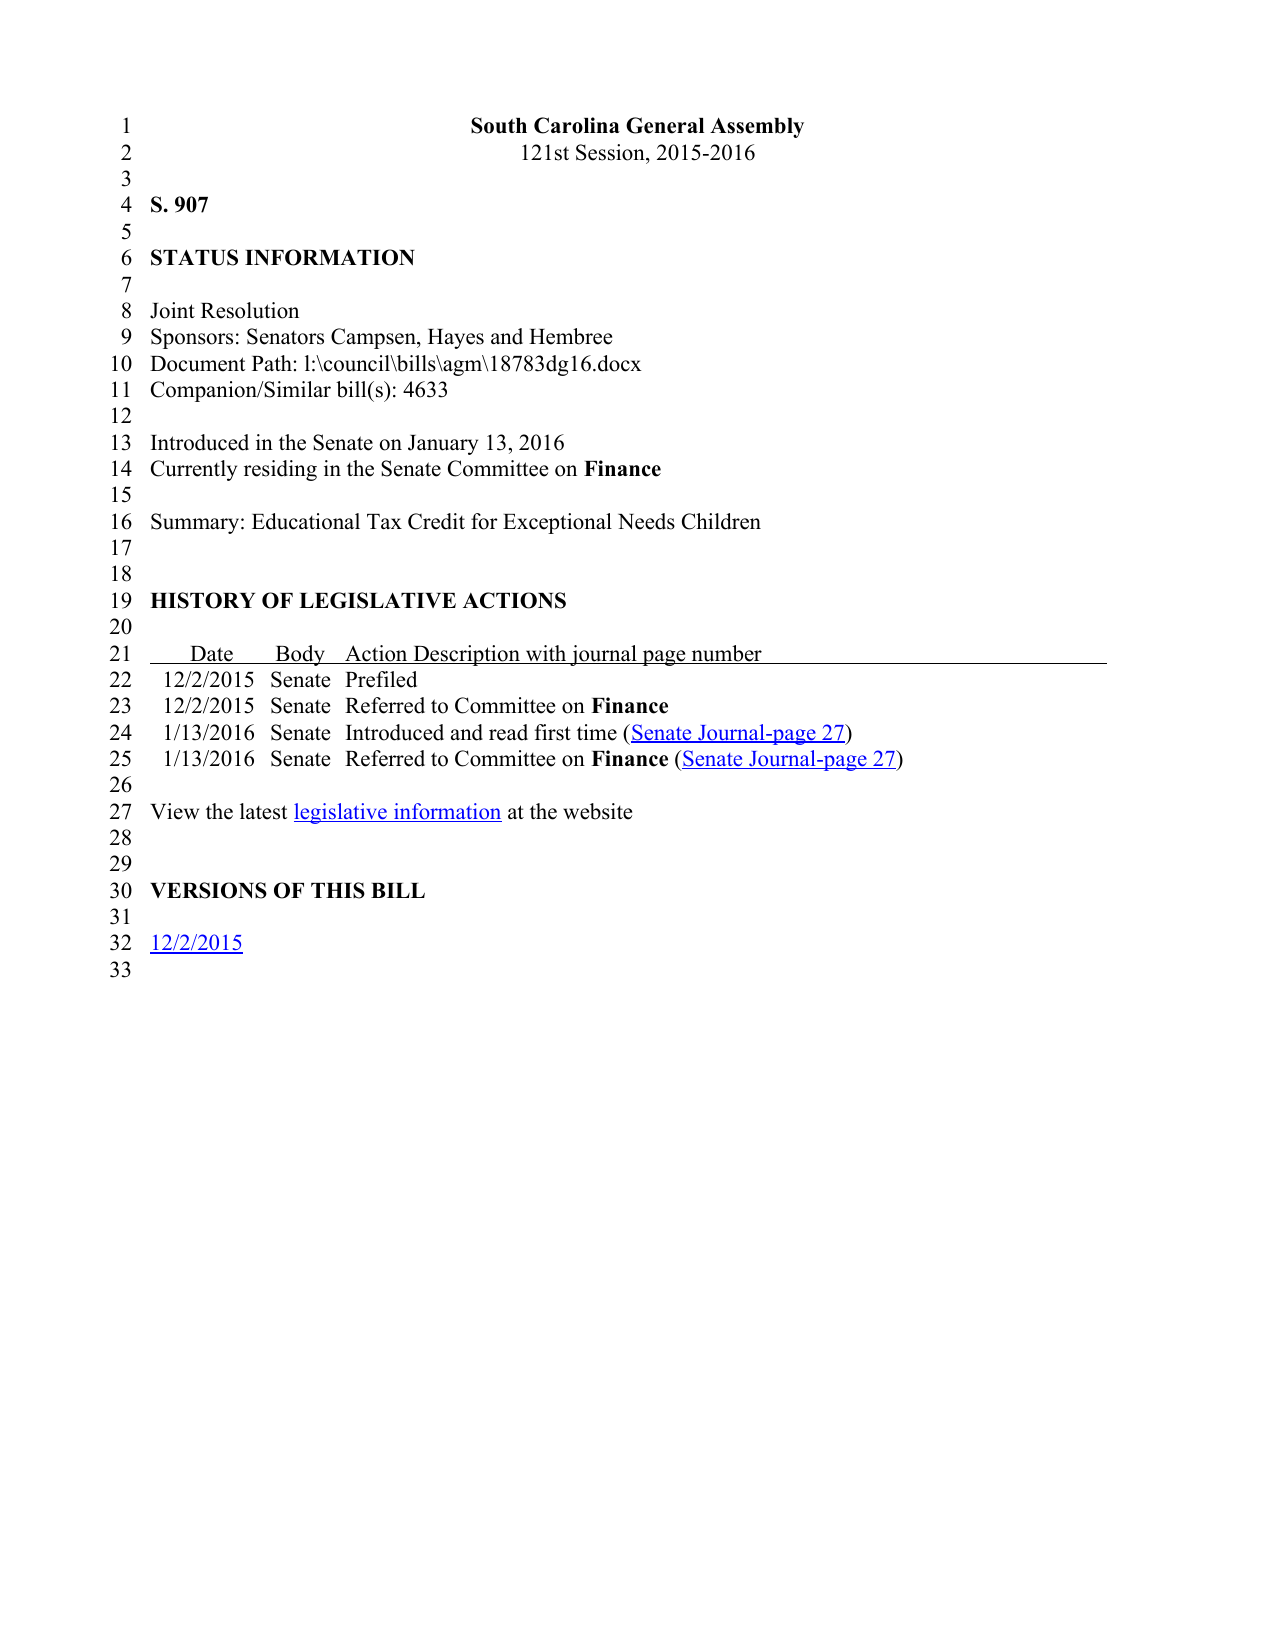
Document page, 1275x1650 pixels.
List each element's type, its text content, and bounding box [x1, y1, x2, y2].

text STATUS INFORMATION [150, 244, 1125, 271]
text VERSIONS OF THIS BILL [150, 877, 1125, 903]
text S. 907 [150, 192, 1125, 218]
text Companion/Similar bill(s): 4633 [150, 376, 1125, 402]
text View the latest legislative information at the website [150, 798, 1125, 824]
text 1/13/2016 Senate Referred to Committee on Finance (Senate Journal-page 27) [150, 745, 1125, 771]
text Summary: Educational Tax Credit for Exceptional Needs Children [150, 508, 1125, 534]
text Date Body Action Description with journal page number [150, 639, 1125, 666]
text Document Path: l:\council\bills\agm\18783dg16.docx [150, 350, 1125, 376]
text Currently residing in the Senate Committee on Finance [150, 455, 1125, 481]
text 12/2/2015 Senate Referred to Committee on Finance [150, 692, 1125, 719]
text 1/13/2016 Senate Introduced and read first time (Senate Journal-page 27) [150, 719, 1125, 745]
text 12/2/2015 [150, 929, 1125, 956]
text Introduced in the Senate on January 13, 2016 [150, 429, 1125, 455]
text South Carolina General Assembly [150, 112, 1125, 139]
text HISTORY OF LEGISLATIVE ACTIONS [150, 587, 1125, 613]
text 12/2/2015 Senate Prefiled [150, 666, 1125, 692]
text Sponsors: Senators Campsen, Hayes and Hembree [150, 323, 1125, 350]
text 121st Session, 2015-2016 [150, 139, 1125, 165]
text Joint Resolution [150, 297, 1125, 323]
